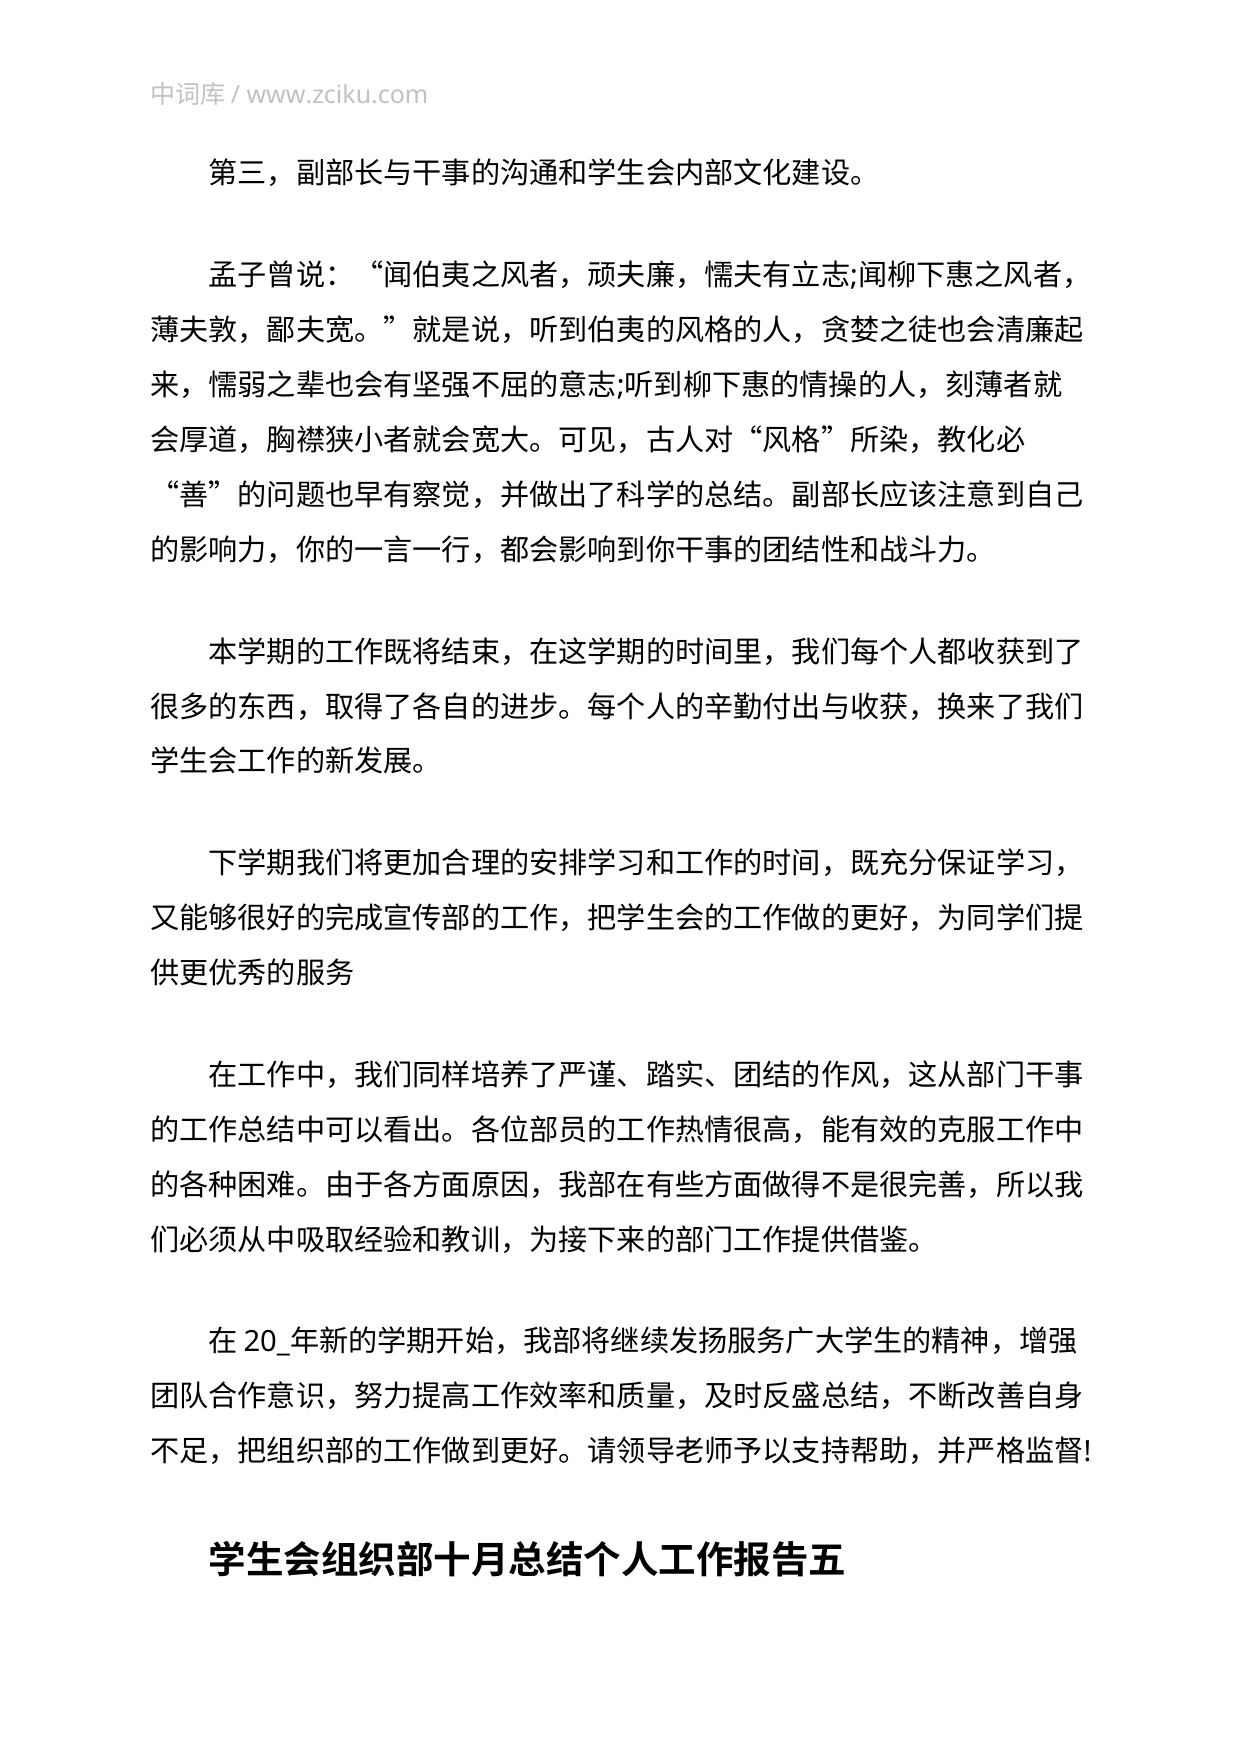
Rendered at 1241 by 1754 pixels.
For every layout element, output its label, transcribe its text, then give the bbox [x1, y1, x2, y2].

text 下学期我们将更加合理的安排学习和工作的时间，既充分保证学习，又能够很好的完成宣传部的工作，把学生会的工作做的更好，为同学们提供更优秀的服务 [150, 840, 1090, 992]
text 在工作中，我们同样培养了严谨、踏实、团结的作风，这从部门干事的工作总结中可以看出。各位部员的工作热情很高，能有效的克服工作中的各种困难。由于各方面原因，我部在有些方面做得不是很完善，所以我们必须从中吸取经验和教训，为接下来的部门工作提供借鉴。 [150, 1051, 1090, 1258]
text 孟子曾说：“闻伯夷之风者，顽夫廉，懦夫有立志;闻柳下惠之风者，薄夫敦，鄙夫宽。”就是说，听到伯夷的风格的人，贪婪之徒也会清廉起来，懦弱之辈也会有坚强不屈的意志;听到柳下惠的情操的人，刻薄者就会厚道，胸襟狭小者就会宽大。可见，古人对“风格”所染，教化必“善”的问题也早有察觉，并做出了科学的总结。副部长应该注意到自己的影响力，你的一言一行，都会影响到你干事的团结性和战斗力。 [150, 252, 1090, 569]
text 在20_年新的学期开始，我部将继续发扬服务广大学生的精神，增强团队合作意识，努力提高工作效率和质量，及时反盛总结，不断改善自身不足，把组织部的工作做到更好。请领导老师予以支持帮助，并严格监督! [150, 1318, 1090, 1470]
text 本学期的工作既将结束，在这学期的时间里，我们每个人都收获到了很多的东西，取得了各自的进步。每个人的辛勤付出与收获，换来了我们学生会工作的新发展。 [150, 628, 1090, 780]
text 学生会组织部十月总结个人工作报告五 [150, 1530, 1090, 1584]
text 第三，副部长与干事的沟通和学生会内部文化建设。 [150, 150, 1090, 192]
